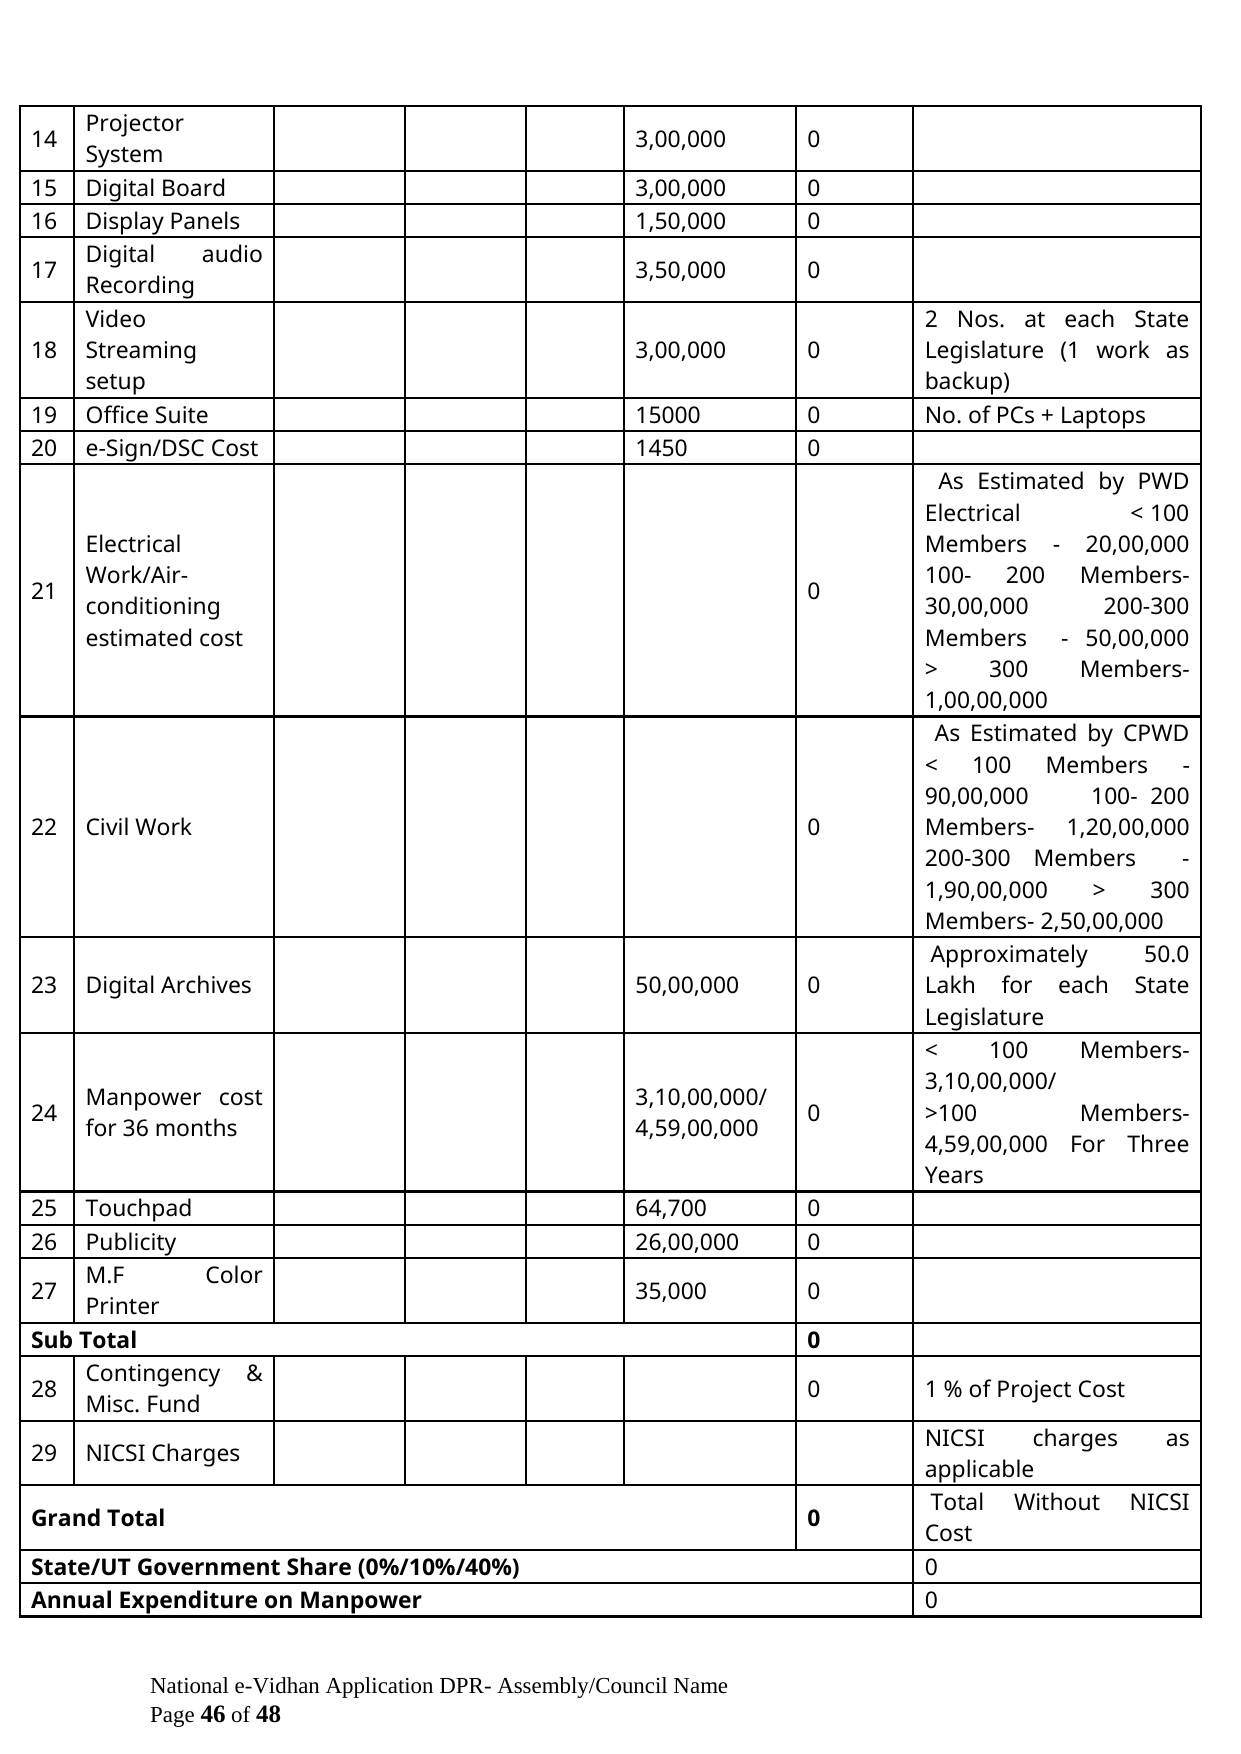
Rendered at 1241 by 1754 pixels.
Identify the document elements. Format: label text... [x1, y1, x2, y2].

table_cell [527, 238, 623, 301]
table_cell 0 [797, 432, 912, 463]
table_cell 0 [797, 465, 912, 715]
table_cell [406, 107, 525, 169]
table_cell [914, 1324, 1200, 1355]
table_cell Touchpad [75, 1193, 273, 1224]
table_cell 0 [797, 107, 912, 169]
table_cell [625, 465, 795, 715]
table_cell [275, 107, 404, 169]
table_cell [527, 399, 623, 430]
table_cell [527, 1422, 623, 1484]
table_cell [275, 399, 404, 430]
table_cell [527, 1259, 623, 1322]
table_cell [527, 1357, 623, 1419]
table_cell [275, 1226, 404, 1257]
table_cell [914, 107, 1200, 169]
table_cell [527, 938, 623, 1032]
table_cell 23 [21, 938, 73, 1032]
table_cell [527, 718, 623, 936]
table_cell [275, 465, 404, 715]
table_cell 3,00,000 [625, 303, 795, 397]
table_cell [914, 432, 1200, 463]
table_cell Civil Work [75, 718, 273, 936]
table_cell [406, 718, 525, 936]
table_cell [625, 718, 795, 936]
table_cell Annual Expenditure on Manpower [21, 1584, 912, 1615]
table_cell [914, 172, 1200, 203]
table_cell Display Panels [75, 205, 273, 236]
table_cell 19 [21, 399, 73, 430]
table_cell < 100 Members-3,10,00,000/ >100 Members- 4,59,00,000 For Three Years [914, 1034, 1200, 1190]
table_cell 0 [797, 1259, 912, 1322]
table_cell 15 [21, 172, 73, 203]
table_cell [797, 1422, 912, 1484]
table_cell 28 [21, 1357, 73, 1419]
table_cell 0 [797, 1193, 912, 1224]
table_cell Digital Board [75, 172, 273, 203]
table_cell [275, 303, 404, 397]
table_cell 0 [914, 1551, 1200, 1582]
table_cell 22 [21, 718, 73, 936]
table_cell [914, 205, 1200, 236]
table_cell 0 [914, 1584, 1200, 1615]
table_cell [275, 1357, 404, 1419]
table_cell 35,000 [625, 1259, 795, 1322]
table_cell 0 [797, 1324, 912, 1355]
table_cell 16 [21, 205, 73, 236]
table_cell [527, 1226, 623, 1257]
table_cell 0 [797, 1226, 912, 1257]
table_cell 3,00,000 [625, 107, 795, 169]
table_cell 14 [21, 107, 73, 169]
table_cell Projector System [75, 107, 273, 169]
table_cell 0 [797, 1357, 912, 1419]
table_cell [914, 1193, 1200, 1224]
table_cell [527, 432, 623, 463]
table_cell 15000 [625, 399, 795, 430]
table_cell [914, 238, 1200, 301]
table_cell [275, 1034, 404, 1190]
table_cell [527, 465, 623, 715]
table_cell e-Sign/DSC Cost [75, 432, 273, 463]
table_cell 0 [797, 718, 912, 936]
table_cell [275, 1422, 404, 1484]
table_cell 24 [21, 1034, 73, 1190]
table_cell 18 [21, 303, 73, 397]
table_cell 17 [21, 238, 73, 301]
table_cell 0 [797, 1486, 912, 1549]
table_cell Manpower cost for 36 months [75, 1034, 273, 1190]
table_cell 29 [21, 1422, 73, 1484]
table_cell Electrical Work/Air-conditioning estimated cost [75, 465, 273, 715]
table_cell Publicity [75, 1226, 273, 1257]
table_cell As Estimated by CPWD < 100 Members - 90,00,000 100- 200 Members- 1,20,00,000 200-300 Members - 1,90,00,000 > 300 Members- 2,50,00,000 [914, 718, 1200, 936]
table_cell 0 [797, 205, 912, 236]
table_cell [275, 1193, 404, 1224]
table_cell Sub Total [21, 1324, 795, 1355]
table_cell [406, 1259, 525, 1322]
table_cell [625, 1422, 795, 1484]
table_cell [406, 1034, 525, 1190]
table_cell [406, 172, 525, 203]
table_cell 0 [797, 1034, 912, 1190]
table_cell 0 [797, 399, 912, 430]
table_cell State/UT Government Share (0%/10%/40%) [21, 1551, 912, 1582]
table_cell Grand Total [21, 1486, 795, 1549]
table_cell NICSI charges as applicable [914, 1422, 1200, 1484]
table_cell Digital Archives [75, 938, 273, 1032]
table_cell [275, 172, 404, 203]
table_cell 20 [21, 432, 73, 463]
table_cell [527, 205, 623, 236]
table_cell [275, 718, 404, 936]
table_cell 26,00,000 [625, 1226, 795, 1257]
table_cell 1450 [625, 432, 795, 463]
table_cell [406, 205, 525, 236]
table_cell [914, 1226, 1200, 1257]
table_cell 50,00,000 [625, 938, 795, 1032]
table_cell [406, 432, 525, 463]
table_cell 0 [797, 238, 912, 301]
table_cell [406, 399, 525, 430]
table_cell Office Suite [75, 399, 273, 430]
table_cell [625, 1357, 795, 1419]
table_cell [406, 938, 525, 1032]
table_cell Approximately 50.0 Lakh for each State Legislature [914, 938, 1200, 1032]
table_cell 26 [21, 1226, 73, 1257]
table_cell [275, 938, 404, 1032]
table_cell [527, 1193, 623, 1224]
table_cell 1,50,000 [625, 205, 795, 236]
table_cell [914, 1259, 1200, 1322]
table_cell [406, 1226, 525, 1257]
table_cell [275, 205, 404, 236]
table_cell 1 % of Project Cost [914, 1357, 1200, 1419]
table_cell [275, 1259, 404, 1322]
table_cell 3,50,000 [625, 238, 795, 301]
table_cell 0 [797, 303, 912, 397]
table_cell [275, 432, 404, 463]
table_cell As Estimated by PWD Electrical < 100 Members - 20,00,000 100- 200 Members- 30,00,000 200-300 Members - 50,00,000 > 300 Members- 1,00,00,000 [914, 465, 1200, 715]
table_cell No. of PCs + Laptops [914, 399, 1200, 430]
table_cell M.F Color Printer [75, 1259, 273, 1322]
table_cell 25 [21, 1193, 73, 1224]
table_cell NICSI Charges [75, 1422, 273, 1484]
table_cell [406, 465, 525, 715]
table_cell 3,00,000 [625, 172, 795, 203]
table_cell [406, 238, 525, 301]
table_cell Video Streaming setup [75, 303, 273, 397]
table_cell 27 [21, 1259, 73, 1322]
table_cell [406, 1357, 525, 1419]
table_cell [275, 238, 404, 301]
table_cell [406, 303, 525, 397]
table_cell Digital audio Recording [75, 238, 273, 301]
table_cell [527, 1034, 623, 1190]
table_cell 3,10,00,000/ 4,59,00,000 [625, 1034, 795, 1190]
table_cell Contingency & Misc. Fund [75, 1357, 273, 1419]
table_cell [527, 172, 623, 203]
table_cell [406, 1193, 525, 1224]
table_cell [406, 1422, 525, 1484]
table_cell 2 Nos. at each State Legislature (1 work as backup) [914, 303, 1200, 397]
table_cell 21 [21, 465, 73, 715]
table_cell [527, 303, 623, 397]
table_cell 0 [797, 938, 912, 1032]
table_cell 64,700 [625, 1193, 795, 1224]
table_cell Total Without NICSI Cost [914, 1486, 1200, 1549]
table_cell [527, 107, 623, 169]
table_cell 0 [797, 172, 912, 203]
